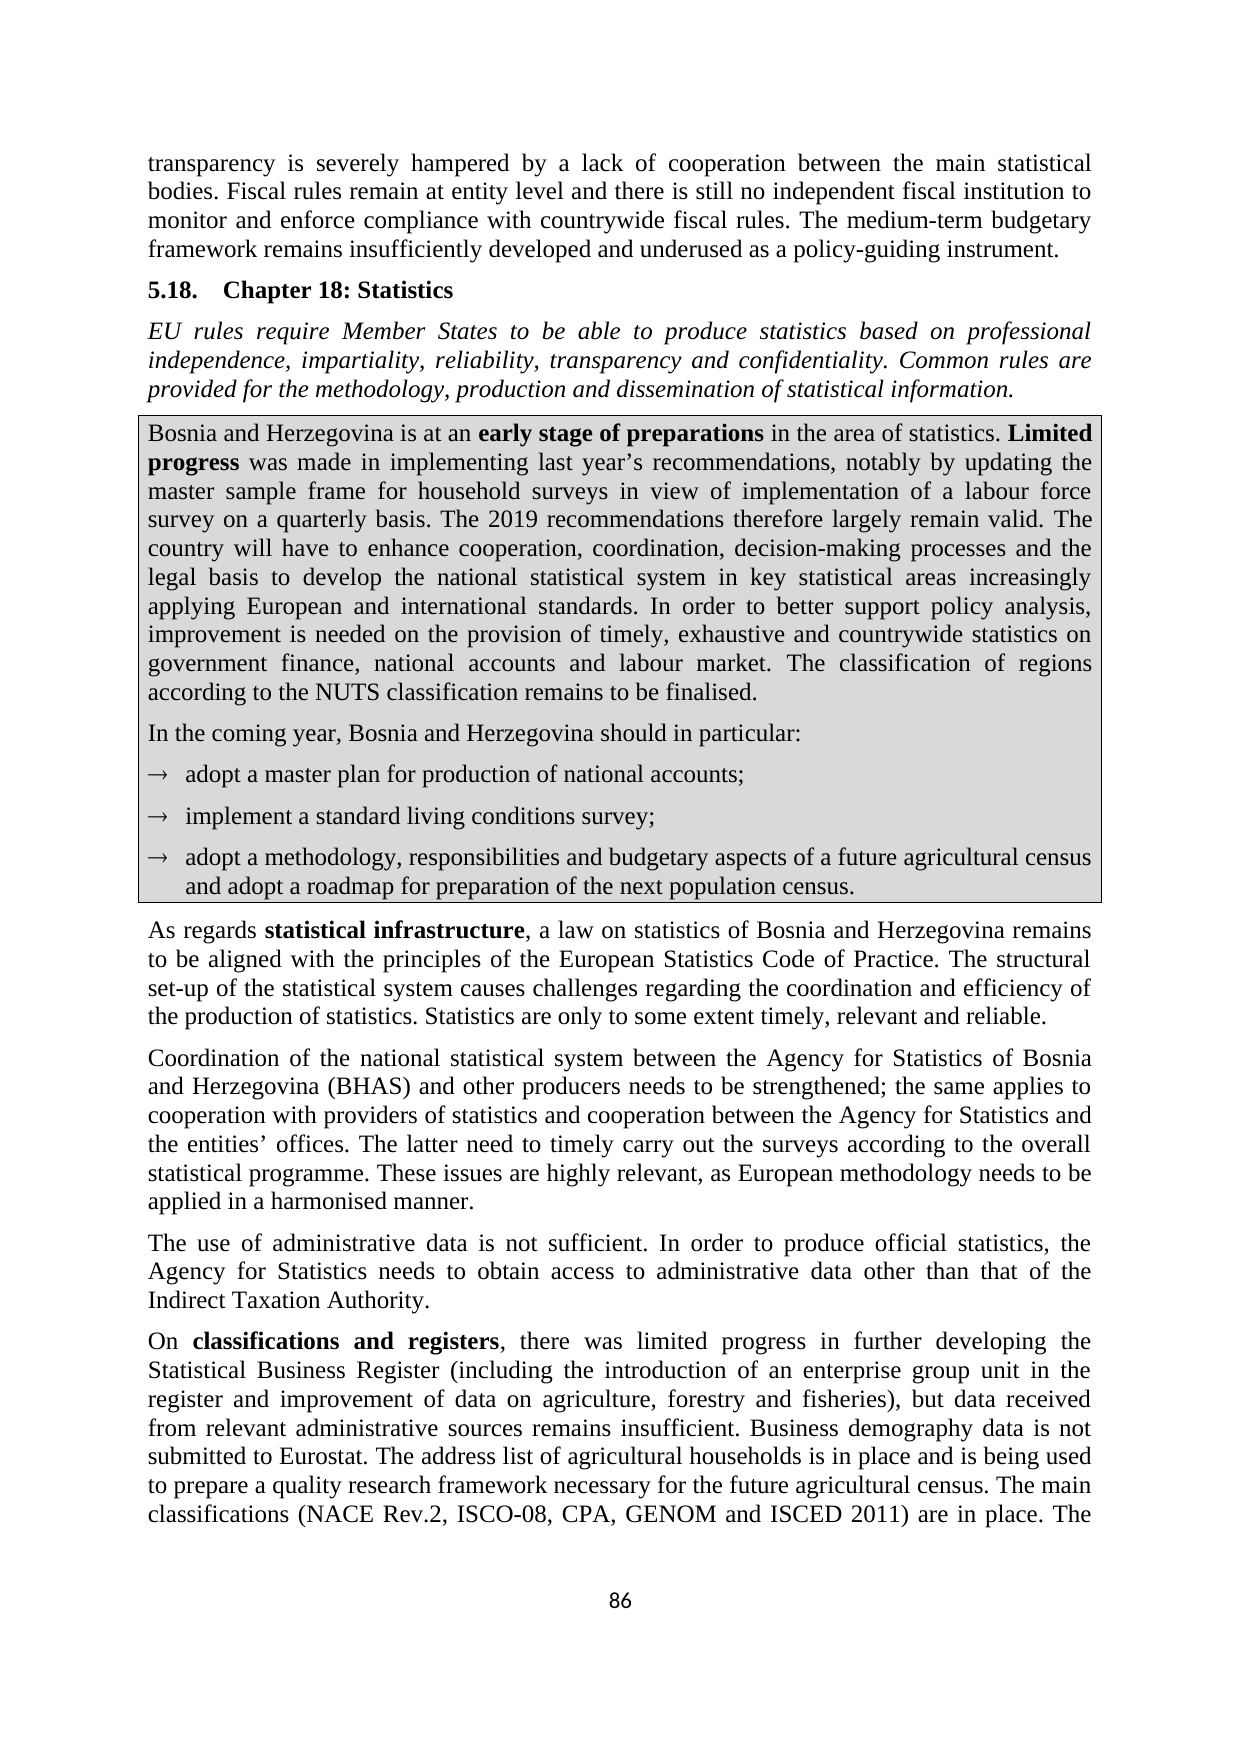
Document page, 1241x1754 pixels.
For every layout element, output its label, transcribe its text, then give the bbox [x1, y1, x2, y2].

text Coordination of the national statistical system between the Agency for Statistics of Bosnia and Herzegovina (BHAS) and other producers needs to be strengthened; the same applies to cooperation with providers of statistics and cooperation between the Agency for Statistics and the entities’ offices. The latter need to timely carry out the surveys according to the overall statistical programme. These issues are highly relevant, as European methodology needs to be applied in a harmonised manner. [148, 1043, 1093, 1215]
text As regards statistical infrastructure, a law on statistics of Bosnia and Herzegovina remains to be aligned with the principles of the European Statistics Code of Practice. The structural set-up of the statistical system causes challenges regarding the coordination and efficiency of the production of statistics. Statistics are only to some extent timely, relevant and reliable. [148, 915, 1093, 1030]
text EU rules require Member States to be able to produce statistics based on professional independence, impartiality, reliability, transparency and confidentiality. Common rules are provided for the methodology, production and dissemination of statistical information. [148, 316, 1093, 403]
text Bosnia and Herzegovina is at an early stage of preparations in the area of statistics. Limited progress was made in implementing last year’s recommendations, notably by updating the master sample frame for household surveys in view of implementation of a labour force survey on a quarterly basis. The 2019 recommendations therefore largely remain valid. The country will have to enhance cooperation, coordination, decision-making processes and the legal basis to develop the national statistical system in key statistical areas increasingly applying European and international standards. In order to better support policy analysis, improvement is needed on the provision of timely, exhaustive and countrywide statistics on government finance, national accounts and labour market. The classification of regions according to the NUTS classification remains to be finalised. [139, 416, 1101, 706]
list adopt a methodology, responsibilities and budgetary aspects of a future agricultural census and adopt a roadmap for preparation of the next population census. [139, 839, 1101, 902]
subtitle 5.18. Chapter 18: Statistics [148, 275, 1093, 304]
list implement a standard living conditions survey; [139, 798, 1101, 829]
list adopt a master plan for production of national accounts; [139, 756, 1101, 788]
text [148, 1326, 1093, 1528]
text The use of administrative data is not sufficient. In order to produce official statistics, the Agency for Statistics needs to obtain access to administrative data other than that of the Indirect Taxation Authority. [148, 1228, 1093, 1314]
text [148, 148, 1093, 263]
text In the coming year, Bosnia and Herzegovina should in particular: [139, 715, 1101, 747]
